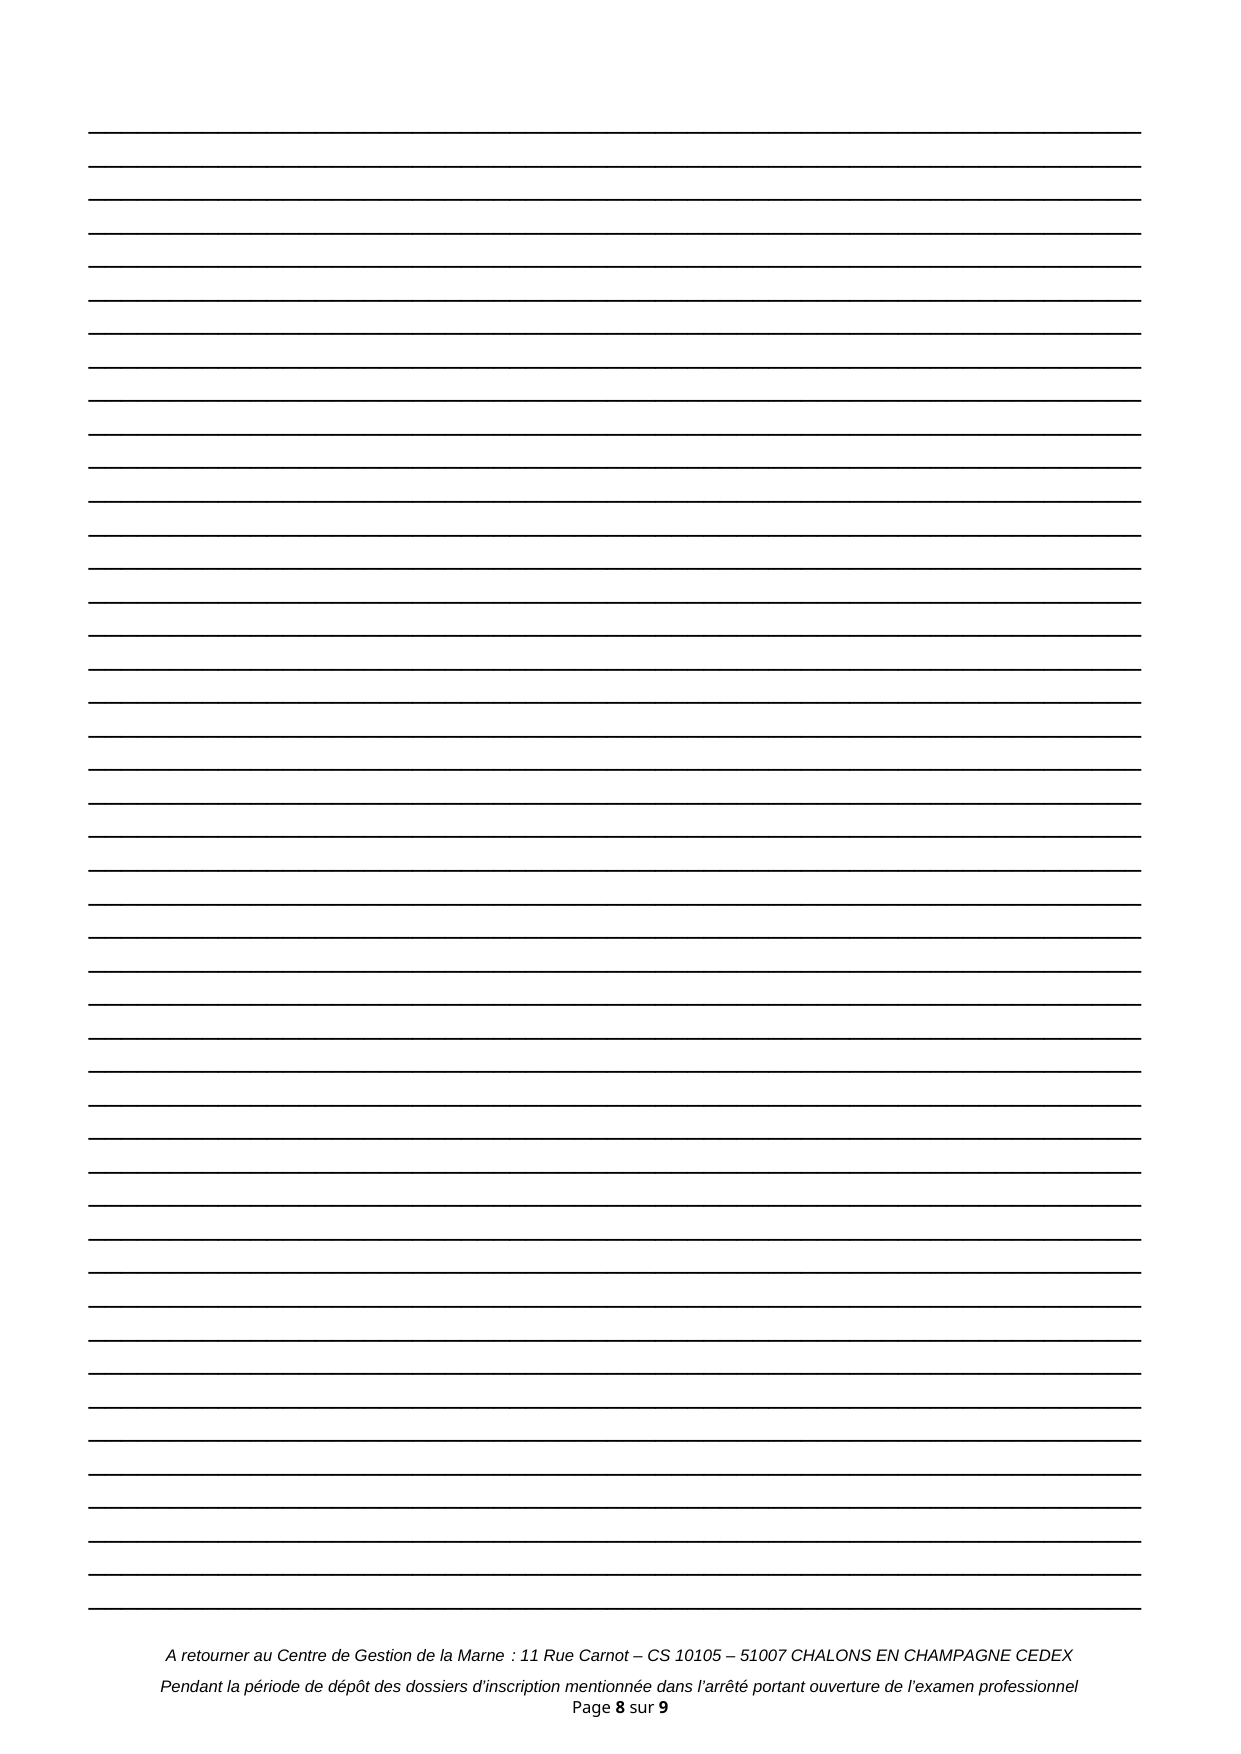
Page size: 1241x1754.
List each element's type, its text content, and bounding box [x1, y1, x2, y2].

text _____________________________________________________________________________________________________________________________________________________________________________________________________________________________________________________________________________________________________________________________________________________________________________________________________________________________________________________________________________________________________________________________________________________________________________________________________________________________________________________________________________________________________________________________________________________________________________________________________________________________________________________________________________________________________________________________________________________________________________________________________________________________________________________________________________________________________________________________________________________________________________________________________________________________________________________________________________________________________________________________________________________________________________________________________________________________________________________________________________________________________________________________________________________________________________________________________________________________________________________________________________________________________________________________________________________________________________________________________________________________________________________________________________________________________________________________________________________________________________________________________________________________________________________________________________________________________________________________________________________________________________________________________________________________________________________________________________________________________________________________________________________________________________________________________________________________________________________________________________________________________________________________________________________________________________________________________________________________________________________________________________________________________________________________________________________________________________________________________________________________________________________________________________________________________________________________________________________________________________________________________________________________________________ [89, 101, 1152, 1611]
